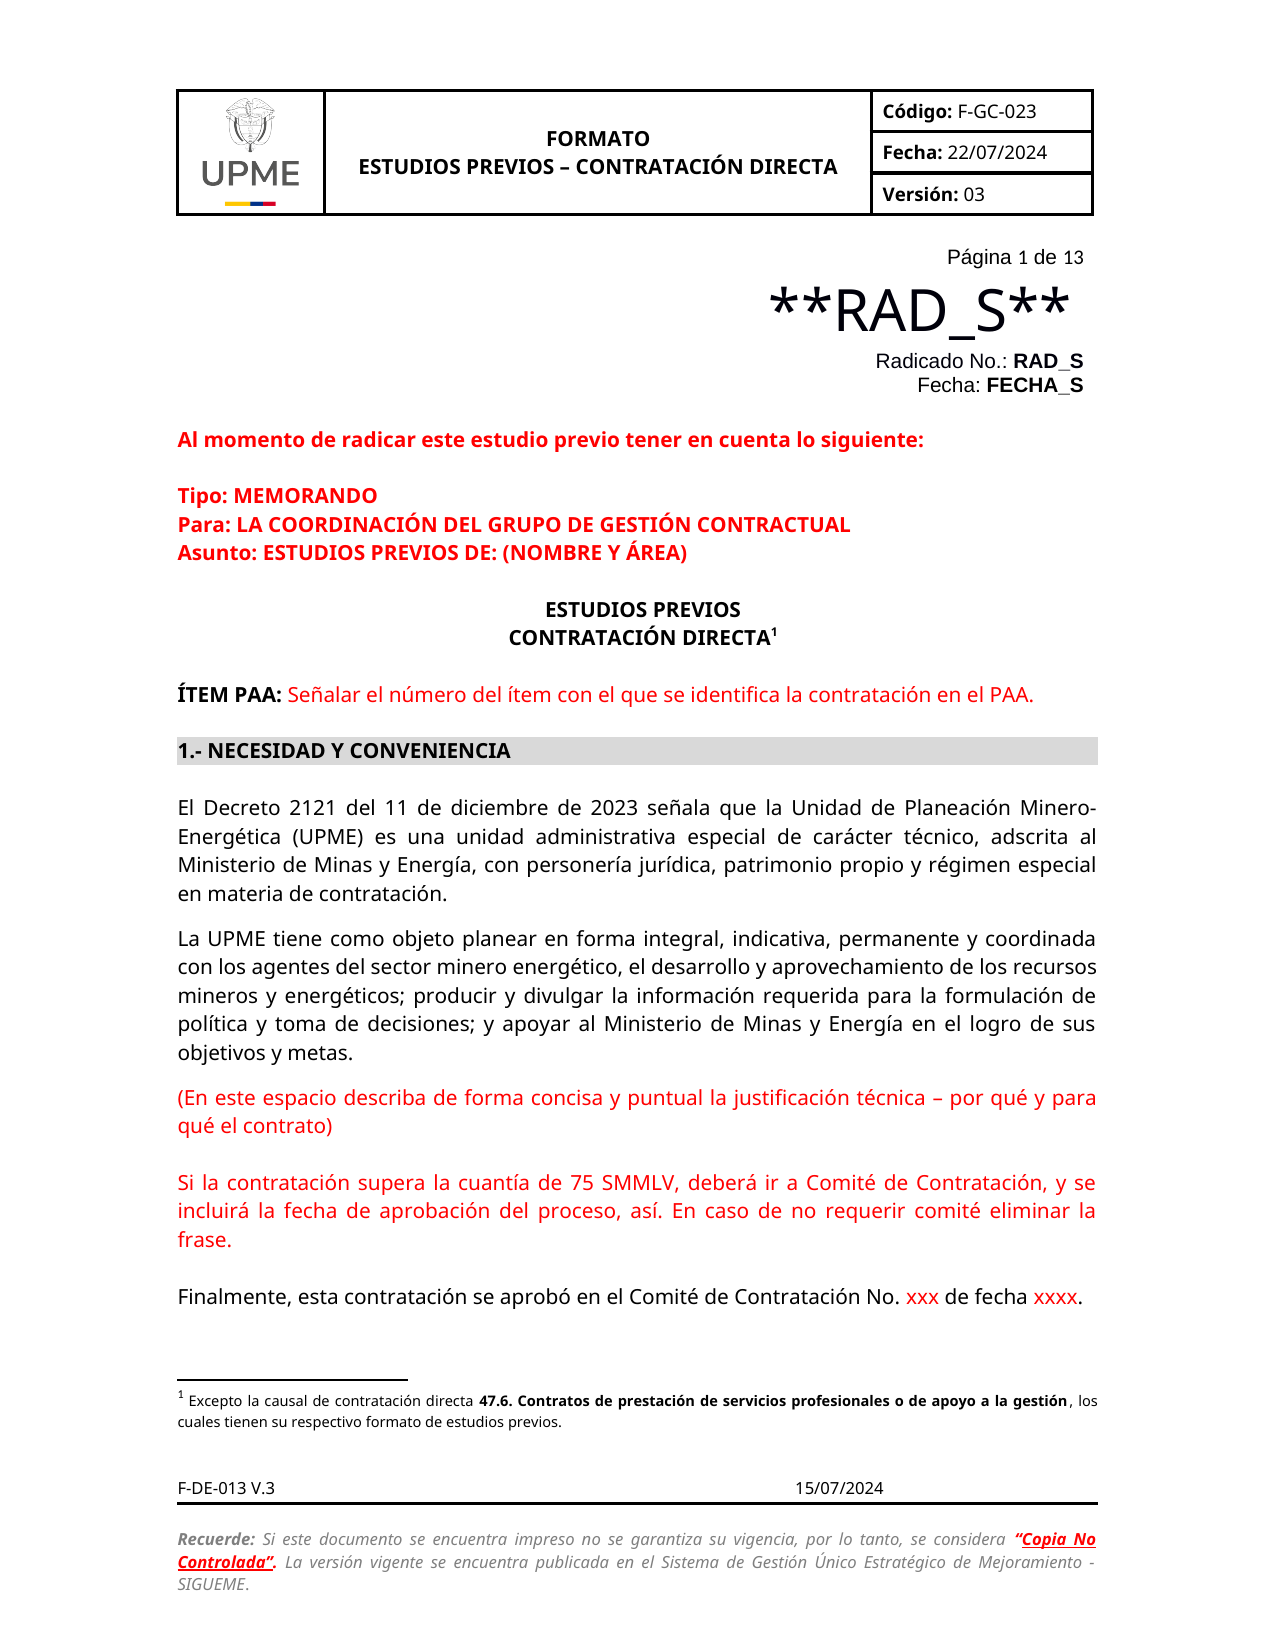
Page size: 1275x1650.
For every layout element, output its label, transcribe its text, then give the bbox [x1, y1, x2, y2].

picture [198, 96, 304, 209]
text CONTRATACIÓN DIRECTA [177, 623, 1108, 652]
text 1.- NECESIDAD Y CONVENIENCIA [177, 737, 1098, 765]
text La UPME tiene como objeto planear en forma integral, indicativa, permanente y coordinada con los agentes del sector minero energético, el desarrollo y aprovechamiento de los recursos mineros y energéticos; producir y divulgar la información requerida para la formulación de política y toma de decisiones; y apoyar al Ministerio de Minas y Energía en el logro de sus objetivos y metas. [177, 924, 1098, 1066]
text (En este espacio describa de forma concisa y puntual la justificación técnica – por qué y para qué el contrato) [177, 1083, 1098, 1140]
text Tipo: MEMORANDO [177, 482, 1098, 510]
text Si la contratación supera la cuantía de 75 SMMLV, deberá ir a Comité de Contratación, y se incluirá la fecha de aprobación del proceso, así. En caso de no requerir comité eliminar la frase. [177, 1168, 1098, 1253]
text Para: LA COORDINACIÓN DEL GRUPO DE GESTIÓN CONTRACTUAL [177, 510, 1098, 538]
text ÍTEM PAA: Señalar el número del ítem con el que se identifica la contratación en el PAA. [177, 680, 1098, 708]
text Asunto: ESTUDIOS PREVIOS DE: (NOMBRE Y ÁREA) [177, 538, 1098, 567]
text Finalmente, esta contratación se aprobó en el Comité de Contratación No. xxx de fecha xxxx. [177, 1282, 1098, 1310]
text Al momento de radicar este estudio previo tener en cuenta lo siguiente: [177, 425, 1098, 453]
text ESTUDIOS PREVIOS [177, 595, 1108, 623]
text El Decreto 2121 del 11 de diciembre de 2023 señala que la Unidad de Planeación Minero-Energética (UPME) es una unidad administrativa especial de carácter técnico, adscrita al Ministerio de Minas y Energía, con personería jurídica, patrimonio propio y régimen especial en materia de contratación. [177, 793, 1098, 907]
